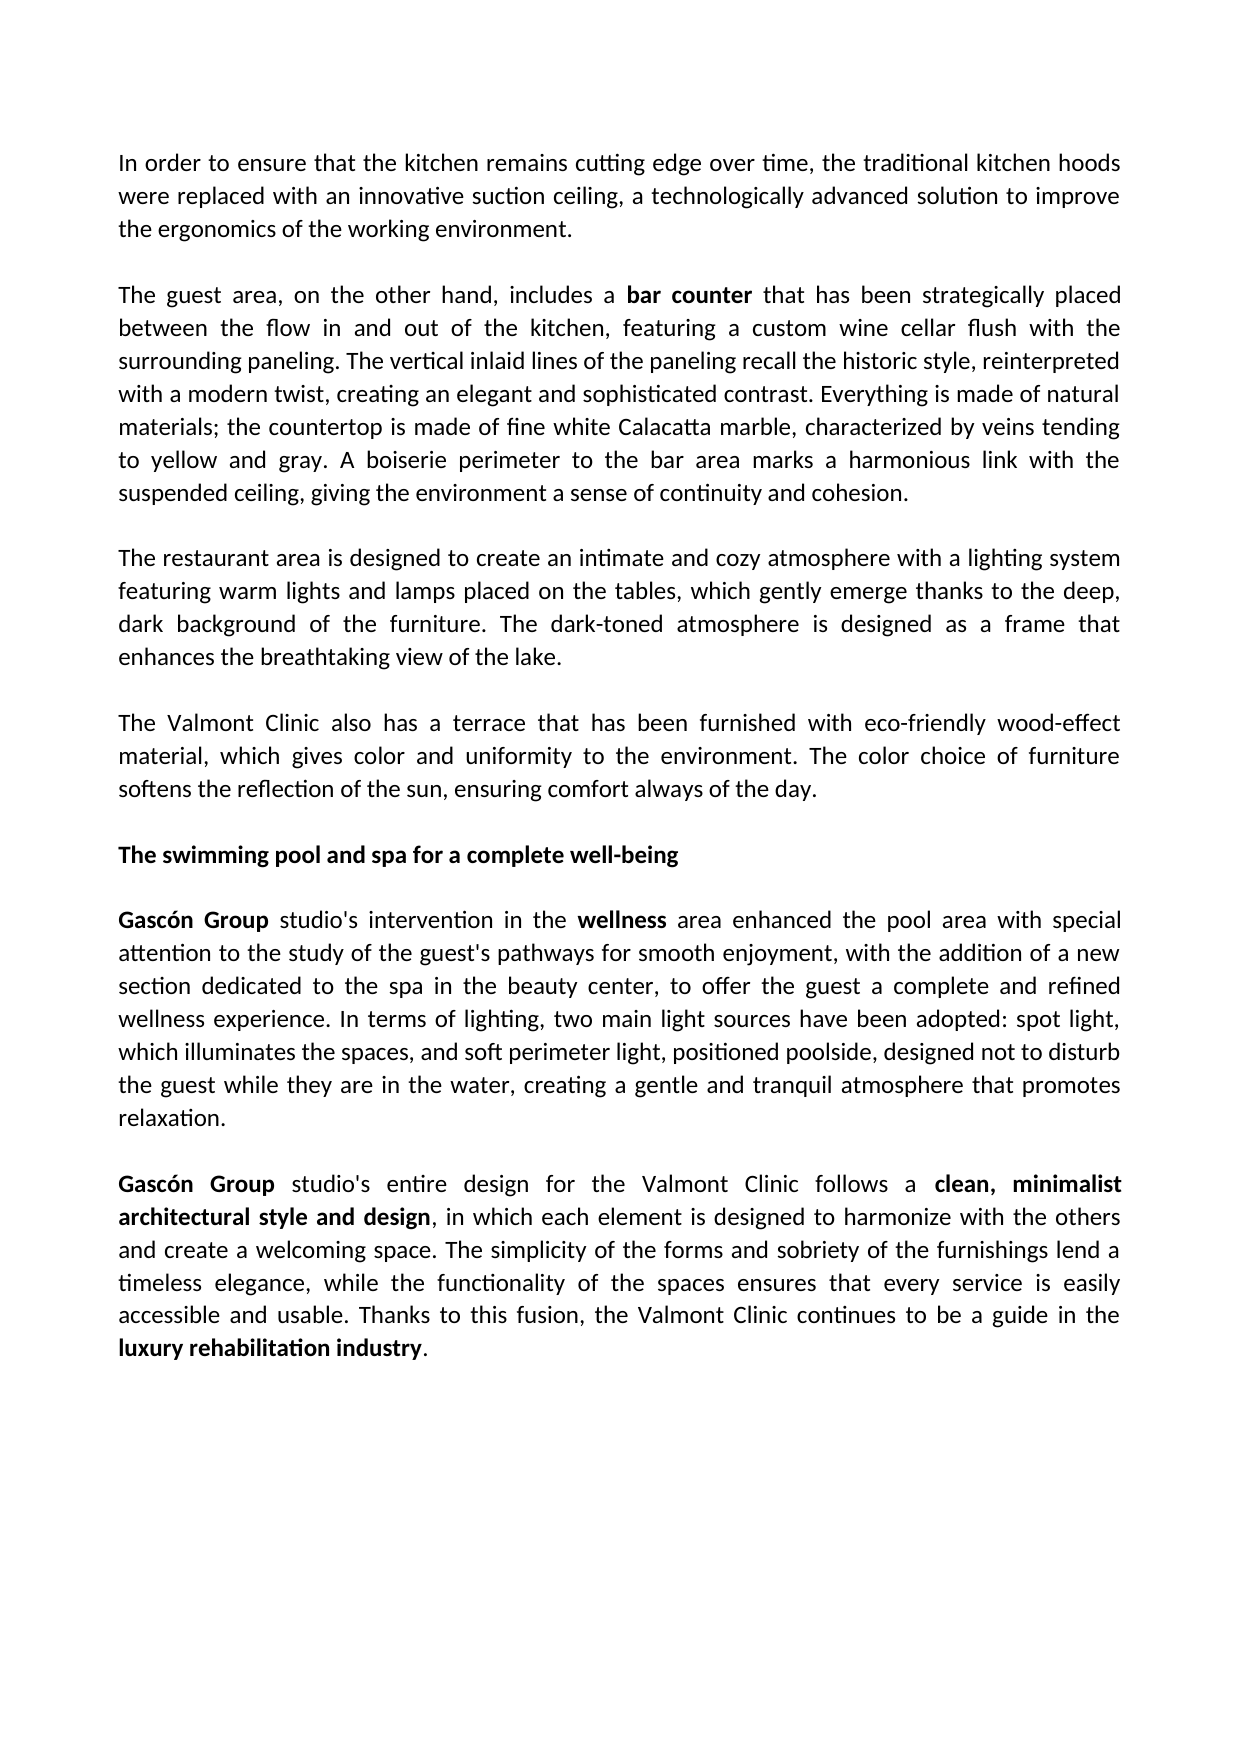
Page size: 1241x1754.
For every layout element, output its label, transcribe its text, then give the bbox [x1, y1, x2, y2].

text In order to ensure that the kitchen remains cutting edge over time, the traditional kitchen hoods were replaced with an innovative suction ceiling, a technologically advanced solution to improve the ergonomics of the working environment. [118, 148, 1122, 244]
text The restaurant area is designed to create an intimate and cozy atmosphere with a lighting system featuring warm lights and lamps placed on the tables, which gently emerge thanks to the deep, dark background of the furniture. The dark-toned atmosphere is designed as a frame that enhances the breathtaking view of the lake. [118, 543, 1122, 672]
text The swimming pool and spa for a complete well-being [118, 839, 1122, 869]
text The guest area, on the other hand, includes a bar counter that has been strategically placed between the flow in and out of the kitchen, featuring a custom wine cellar flush with the surrounding paneling. The vertical inlaid lines of the paneling recall the historic style, reinterpreted with a modern twist, creating an elegant and sophisticated contrast. Everything is made of natural materials; the countertop is made of fine white Calacatta marble, characterized by veins tending to yellow and gray. A boiserie perimeter to the bar area marks a harmonious link with the suspended ceiling, giving the environment a sense of continuity and cohesion. [118, 279, 1122, 507]
text Gascón Group studio's intervention in the wellness area enhanced the pool area with special attention to the study of the guest's pathways for smooth enjoyment, with the addition of a new section dedicated to the spa in the beauty center, to offer the guest a complete and refined wellness experience. In terms of lighting, two main light sources have been adopted: spot light, which illuminates the spaces, and soft perimeter light, positioned poolside, designed not to disturb the guest while they are in the water, creating a gentle and tranquil atmosphere that promotes relaxation. [118, 905, 1122, 1133]
text The Valmont Clinic also has a terrace that has been furnished with eco-friendly wood-effect material, which gives color and uniformity to the environment. The color choice of furniture softens the reflection of the sun, ensuring comfort always of the day. [118, 707, 1122, 803]
text Gascón Group studio's entire design for the Valmont Clinic follows a clean, minimalist architectural style and design, in which each element is designed to harmonize with the others and create a welcoming space. The simplicity of the forms and sobriety of the furnishings lend a timeless elegance, while the functionality of the spaces ensures that every service is easily accessible and usable. Thanks to this fusion, the Valmont Clinic continues to be a guide in the luxury rehabilitation industry. [118, 1168, 1122, 1363]
